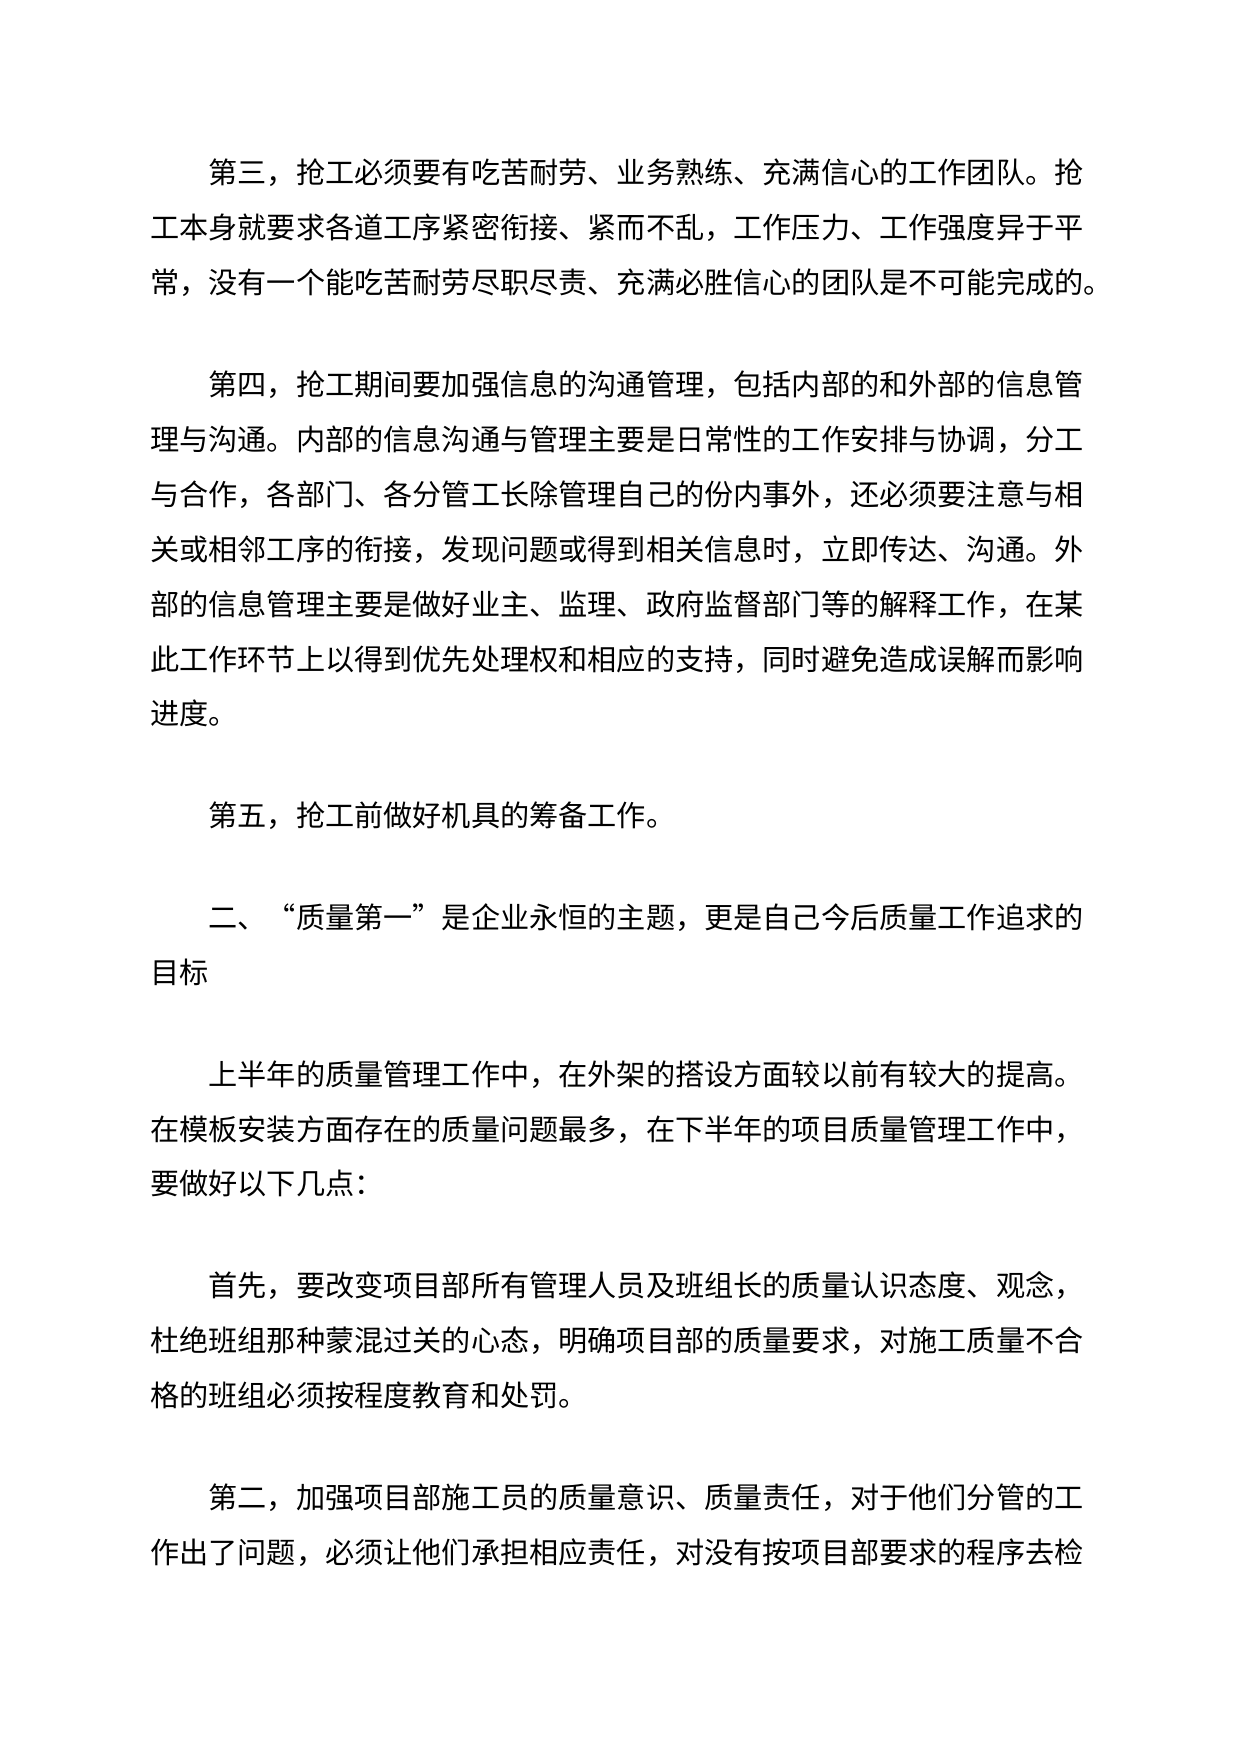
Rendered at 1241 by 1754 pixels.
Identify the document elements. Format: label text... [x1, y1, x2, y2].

text 第五，抢工前做好机具的筹备工作。 [150, 793, 1090, 835]
text 二、“质量第一”是企业永恒的主题，更是自己今后质量工作追求的目标 [150, 894, 1090, 992]
text 第三，抢工必须要有吃苦耐劳、业务熟练、充满信心的工作团队。抢工本身就要求各道工序紧密衔接、紧而不乱，工作压力、工作强度异于平常，没有一个能吃苦耐劳尽职尽责、充满必胜信心的团队是不可能完成的。 [150, 150, 1090, 302]
text 上半年的质量管理工作中，在外架的搭设方面较以前有较大的提高。在模板安装方面存在的质量问题最多，在下半年的项目质量管理工作中，要做好以下几点： [150, 1051, 1090, 1203]
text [150, 1474, 1090, 1571]
text 第四，抢工期间要加强信息的沟通管理，包括内部的和外部的信息管理与沟通。内部的信息沟通与管理主要是日常性的工作安排与协调，分工与合作，各部门、各分管工长除管理自己的份内事外，还必须要注意与相关或相邻工序的衔接，发现问题或得到相关信息时，立即传达、沟通。外部的信息管理主要是做好业主、监理、政府监督部门等的解释工作，在某此工作环节上以得到优先处理权和相应的支持，同时避免造成误解而影响进度。 [150, 362, 1090, 733]
text 首先，要改变项目部所有管理人员及班组长的质量认识态度、观念，杜绝班组那种蒙混过关的心态，明确项目部的质量要求，对施工质量不合格的班组必须按程度教育和处罚。 [150, 1263, 1090, 1415]
